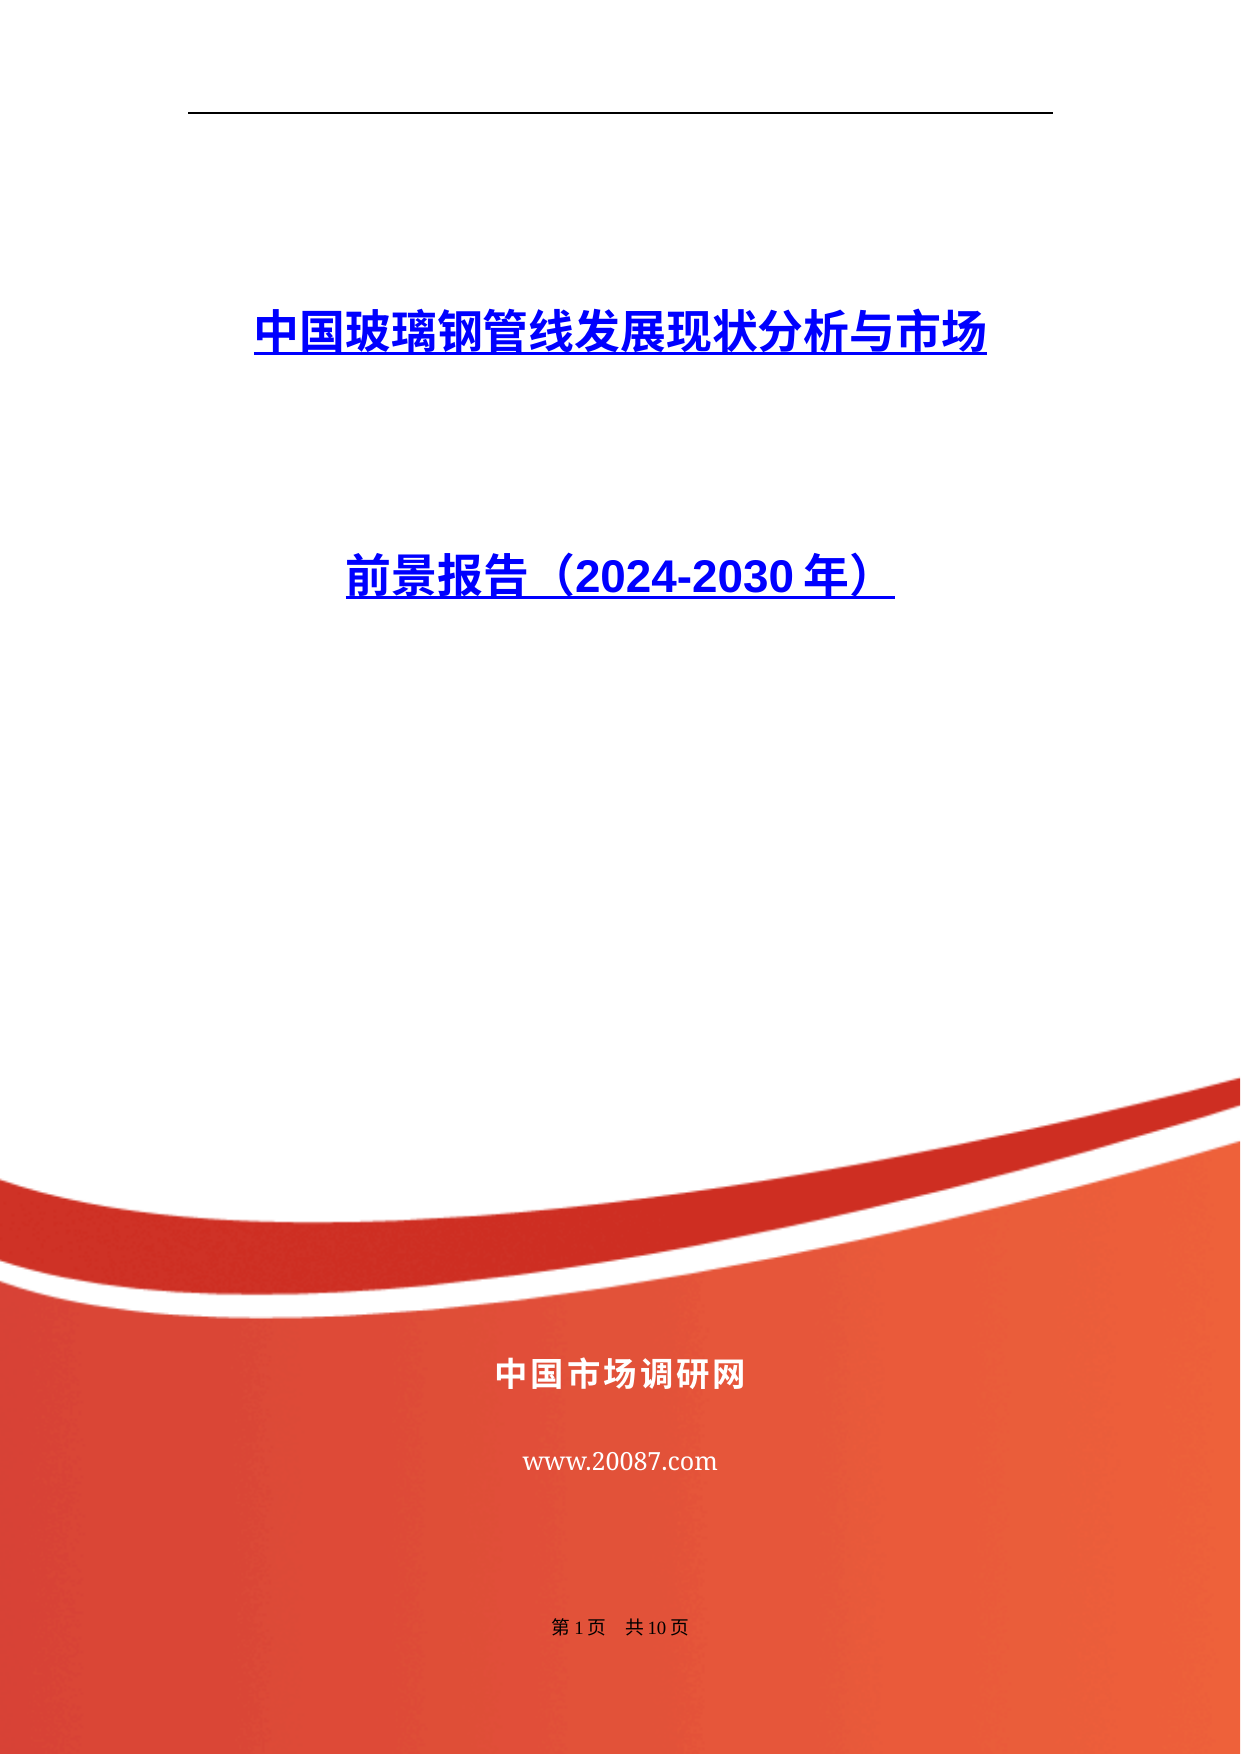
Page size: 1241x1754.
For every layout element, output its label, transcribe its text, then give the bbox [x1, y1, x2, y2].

table_header 中国玻璃钢管线发展现状分析与市场前景报告（2024-2030年） [188, 207, 1053, 773]
picture [0, 1006, 1241, 1754]
subtitle 中国市场调研网 [187, 1339, 1053, 1404]
text www.20087.com [187, 1428, 1053, 1493]
